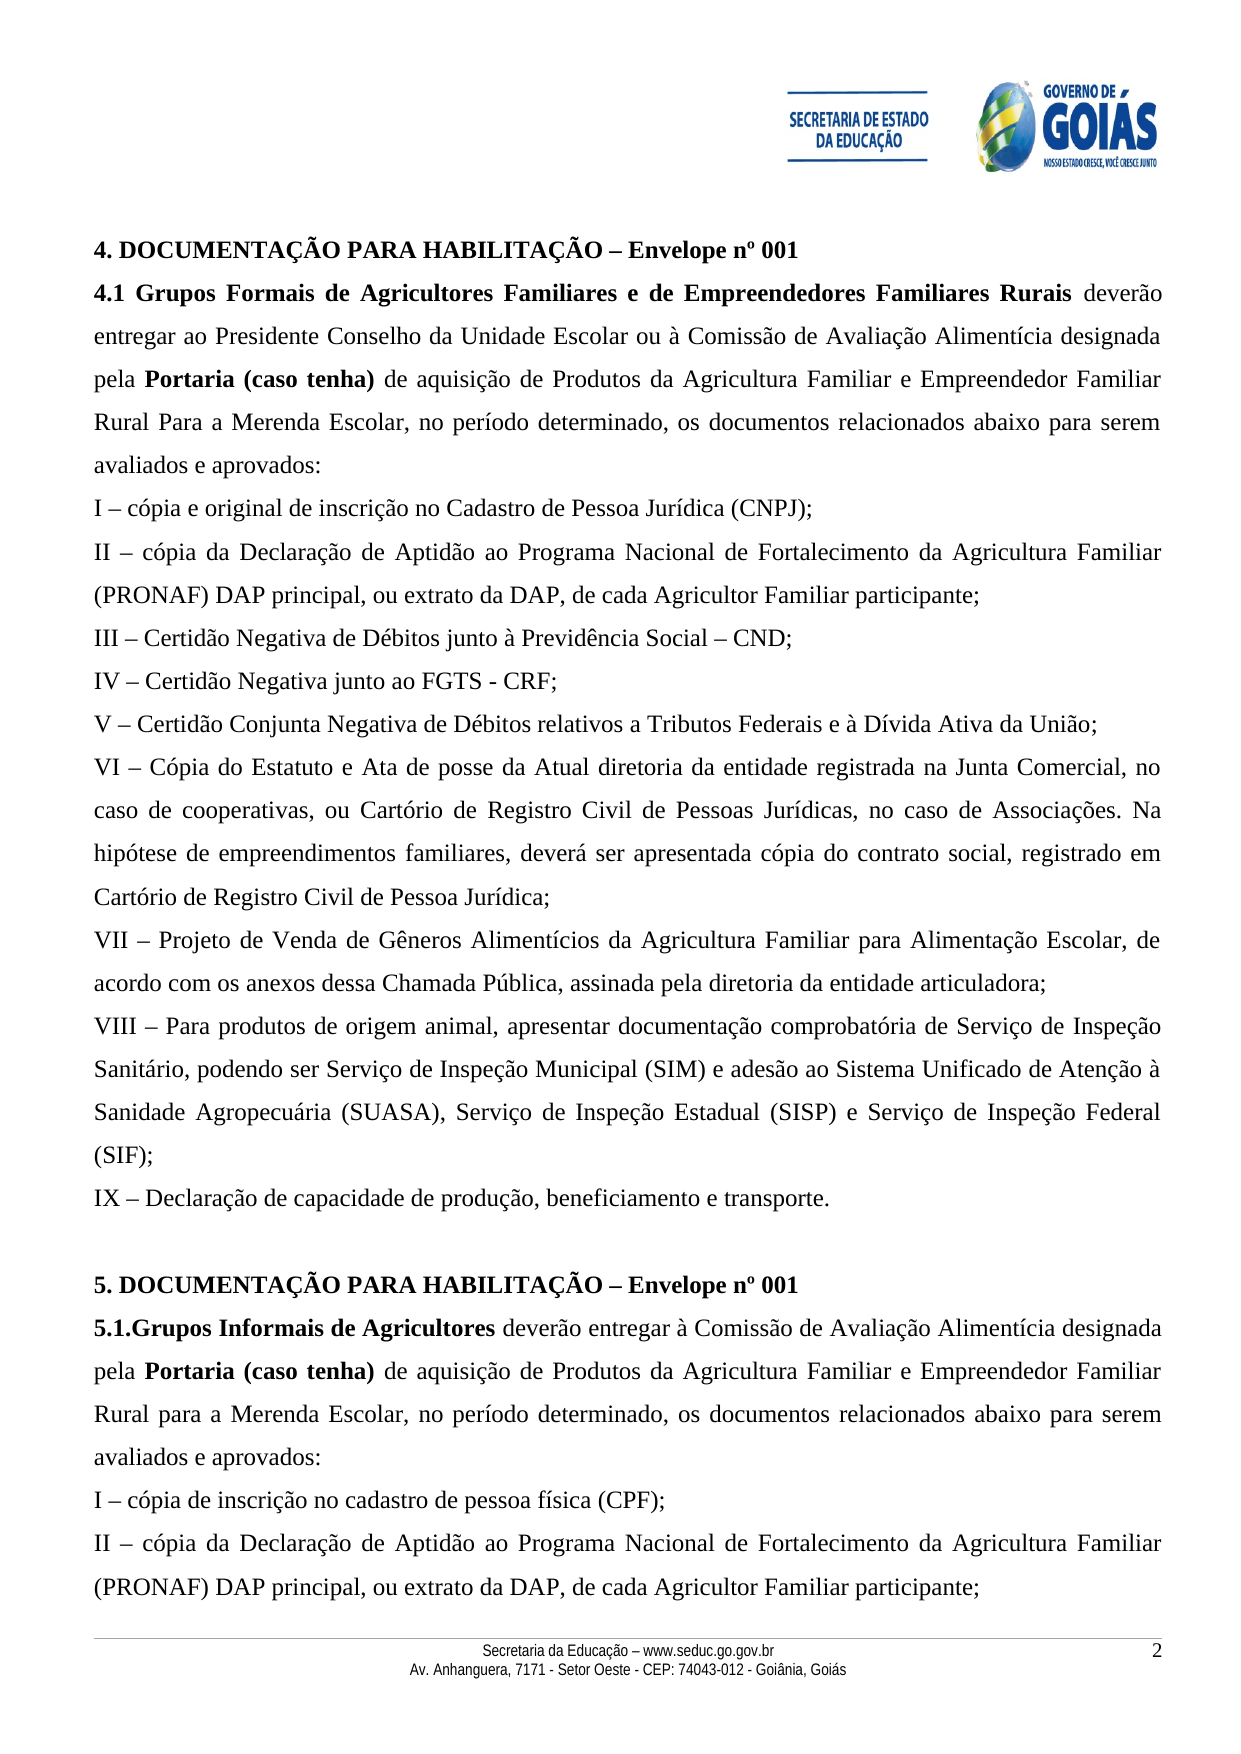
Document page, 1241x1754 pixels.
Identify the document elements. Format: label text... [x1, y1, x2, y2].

text I – cópia e original de inscrição no Cadastro de Pessoa Jurídica (CNPJ); [94, 493, 1162, 522]
text 4. DOCUMENTAÇÃO PARA HABILITAÇÃO – Envelope nº 001 [94, 235, 1162, 263]
text I – cópia de inscrição no cadastro de pessoa física (CPF); [94, 1485, 1162, 1514]
text VII – Projeto de Venda de Gêneros Alimentícios da Agricultura Familiar para Alimentação Escolar, de acordo com os anexos dessa Chamada Pública, assinada pela diretoria da entidade articuladora; [94, 925, 1162, 997]
text IV – Certidão Negativa junto ao FGTS - CRF; [94, 666, 1162, 695]
text III – Certidão Negativa de Débitos junto à Previdência Social – CND; [94, 623, 1162, 652]
text IX – Declaração de capacidade de produção, beneficiamento e transporte. [94, 1183, 1162, 1212]
text V – Certidão Conjunta Negativa de Débitos relativos a Tributos Federais e à Dívida Ativa da União; [94, 709, 1162, 738]
text II – cópia da Declaração de Aptidão ao Programa Nacional de Fortalecimento da Agricultura Familiar (PRONAF) DAP principal, ou extrato da DAP, de cada Agricultor Familiar participante; [94, 1528, 1162, 1600]
text 4.1 Grupos Formais de Agricultores Familiares e de Empreendedores Familiares Rurais deverão entregar ao Presidente Conselho da Unidade Escolar ou à Comissão de Avaliação Alimentícia designada pela Portaria (caso tenha) de aquisição de Produtos da Agricultura Familiar e Empreendedor Familiar Rural Para a Merenda Escolar, no período determinado, os documentos relacionados abaixo para serem avaliados e aprovados: [94, 278, 1162, 479]
picture [782, 75, 1163, 178]
text VIII – Para produtos de origem animal, apresentar documentação comprobatória de Serviço de Inspeção Sanitário, podendo ser Serviço de Inspeção Municipal (SIM) e adesão ao Sistema Unificado de Atenção à Sanidade Agropecuária (SUASA), Serviço de Inspeção Estadual (SISP) e Serviço de Inspeção Federal (SIF); [94, 1011, 1162, 1169]
text 5.1.Grupos Informais de Agricultores deverão entregar à Comissão de Avaliação Alimentícia designada pela Portaria (caso tenha) de aquisição de Produtos da Agricultura Familiar e Empreendedor Familiar Rural para a Merenda Escolar, no período determinado, os documentos relacionados abaixo para serem avaliados e aprovados: [94, 1313, 1162, 1471]
text II – cópia da Declaração de Aptidão ao Programa Nacional de Fortalecimento da Agricultura Familiar (PRONAF) DAP principal, ou extrato da DAP, de cada Agricultor Familiar participante; [94, 537, 1162, 608]
text 5. DOCUMENTAÇÃO PARA HABILITAÇÃO – Envelope nº 001 [94, 1270, 1162, 1298]
text VI – Cópia do Estatuto e Ata de posse da Atual diretoria da entidade registrada na Junta Comercial, no caso de cooperativas, ou Cartório de Registro Civil de Pessoas Jurídicas, no caso de Associações. Na hipótese de empreendimentos familiares, deverá ser apresentada cópia do contrato social, registrado em Cartório de Registro Civil de Pessoa Jurídica; [94, 752, 1162, 910]
